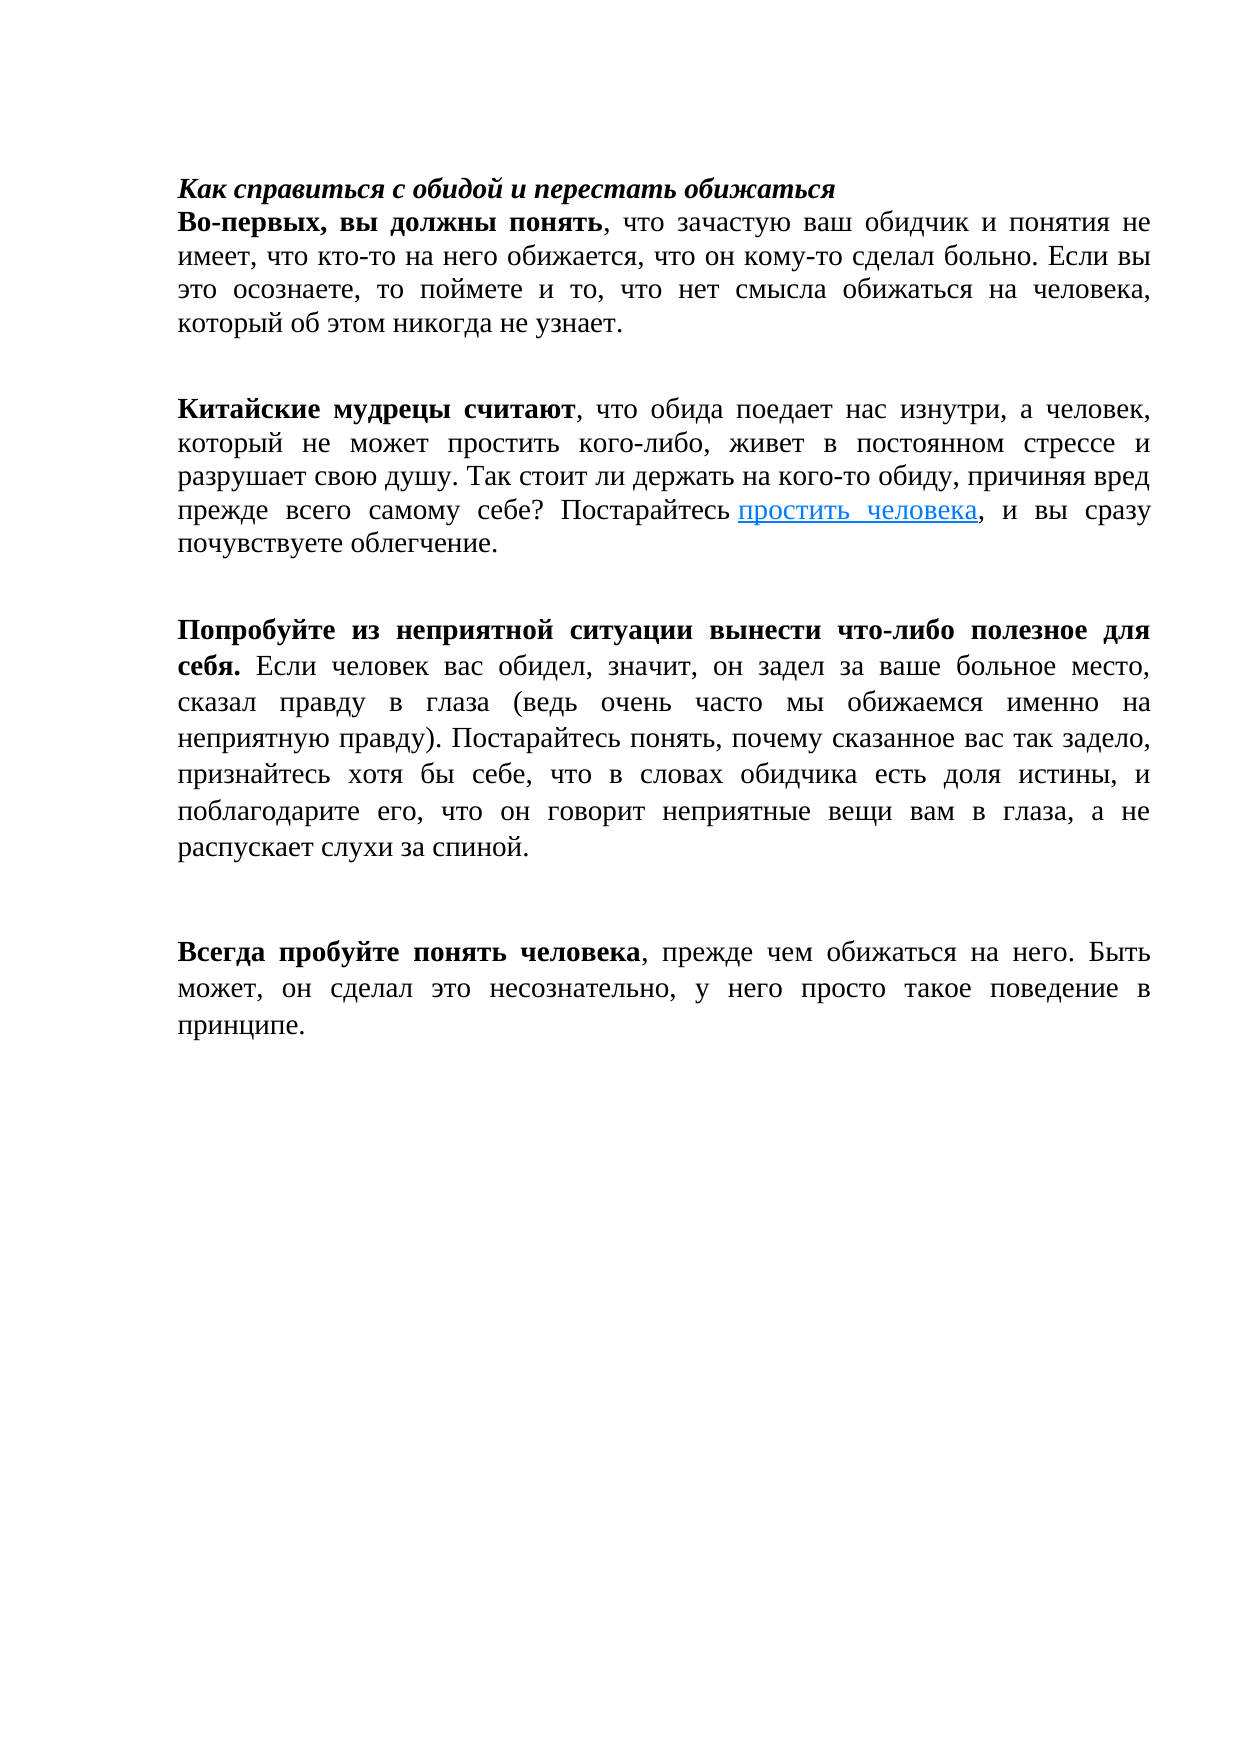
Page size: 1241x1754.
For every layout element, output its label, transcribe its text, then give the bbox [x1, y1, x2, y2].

subtitle Во-первых, вы должны понять, что зачастую ваш обидчик и понятия не имеет, что кто-то на него обижается, что он кому-то сделал больно. Если вы это осознаете, то поймете и то, что нет смысла обижаться на человека, который об этом никогда не узнает. [177, 204, 1152, 339]
subtitle Как справиться с обидой и перестать обижаться [177, 171, 1152, 204]
text Попробуйте из неприятной ситуации вынести что-либо полезное для себя. Если человек вас обидел, значит, он задел за ваше больное место, сказал правду в глаза (ведь очень часто мы обижаемся именно на неприятную правду). Постарайтесь понять, почему сказанное вас так задело, признайтесь хотя бы себе, что в словах обидчика есть доля истины, и поблагодарите его, что он говорит неприятные вещи вам в глаза, а не распускает слухи за спиной. [177, 826, 1152, 862]
text Всегда пробуйте понять человека, прежде чем обижаться на него. Быть может, он сделал это несознательно, у него просто такое поведение в принципе. [177, 1004, 1152, 1040]
subtitle Китайские мудрецы считают, что обида поедает нас изнутри, а человек, который не может простить кого-либо, живет в постоянном стрессе и разрушает свою душу. Так стоит ли держать на кого-то обиду, причиняя вред прежде всего самому себе? Постарайтесь простить человека, и вы сразу почувствуете облегчение. [177, 391, 1152, 559]
